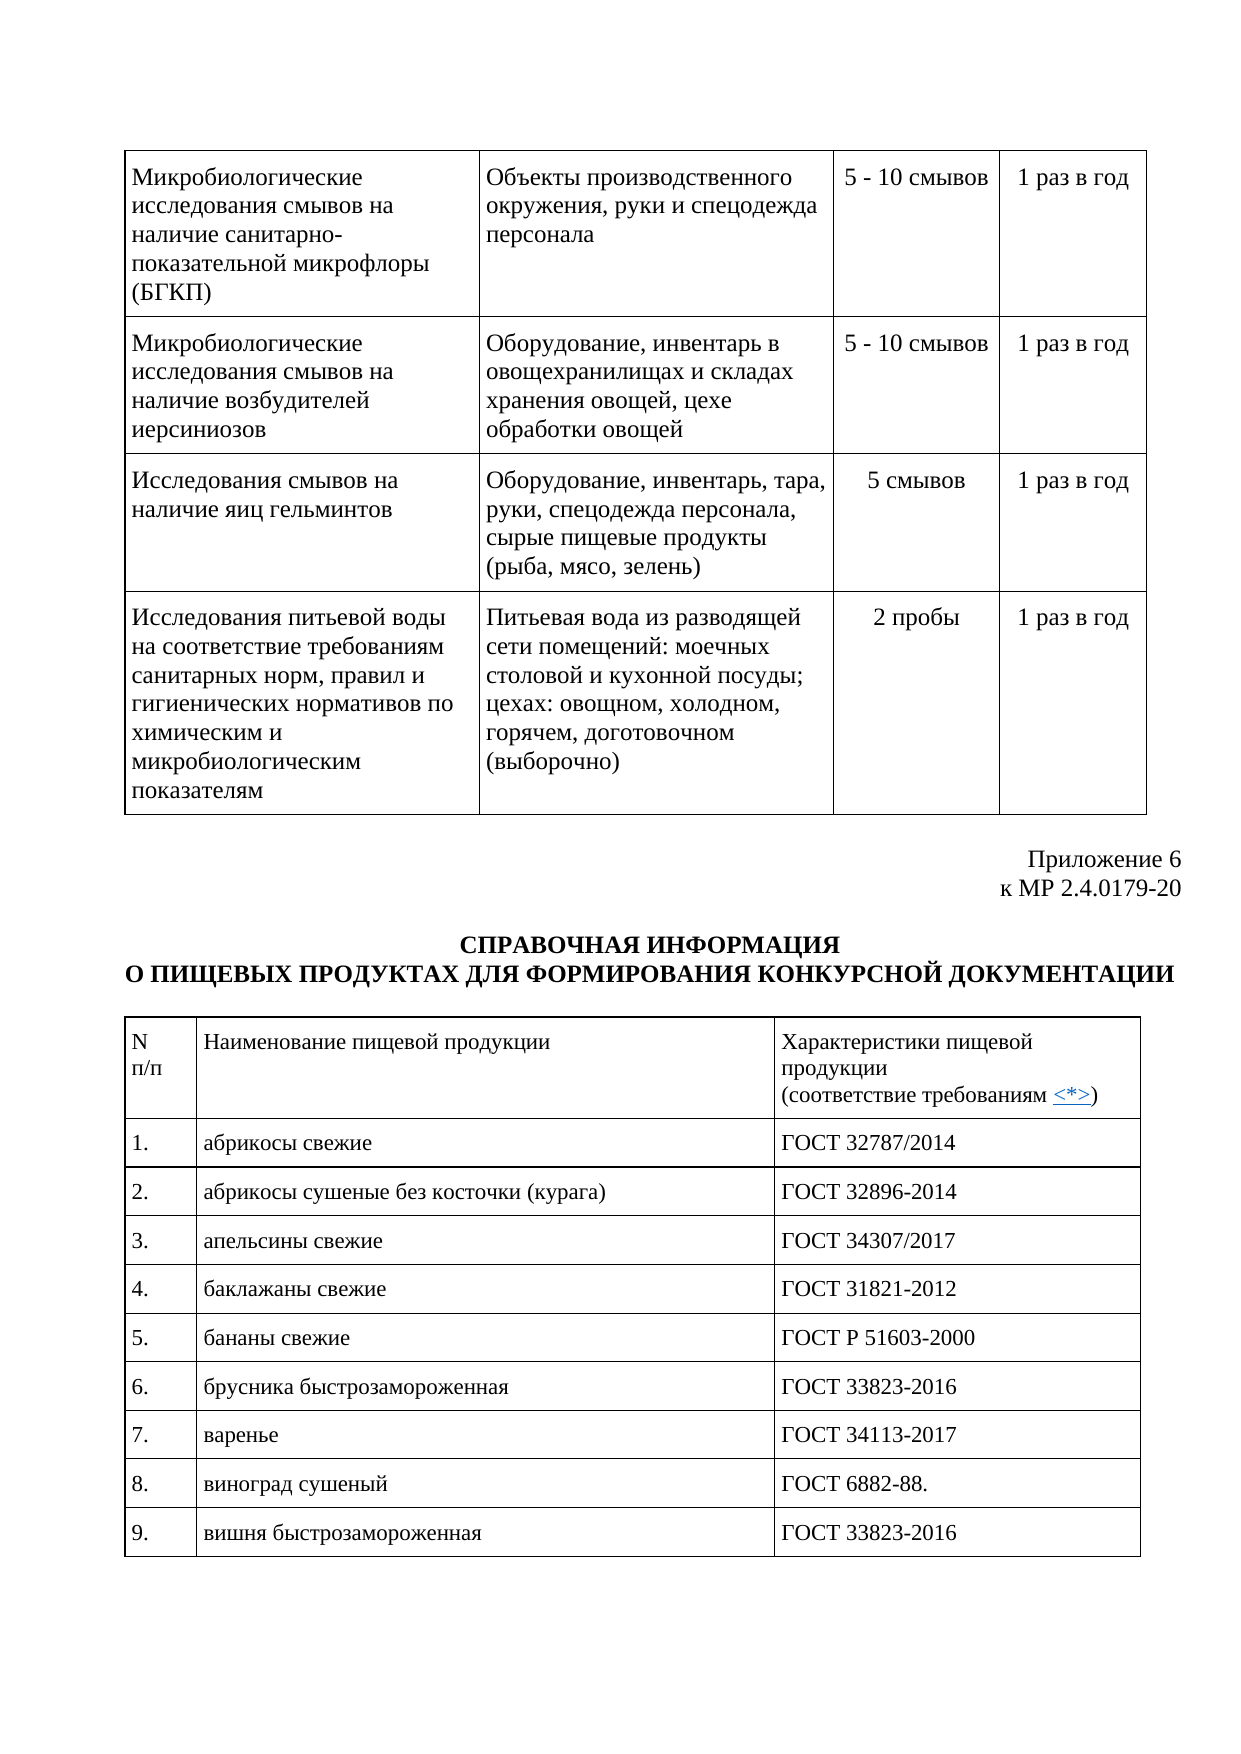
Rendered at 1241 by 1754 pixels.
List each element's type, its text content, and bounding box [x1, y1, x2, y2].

table_cell ГОСТ 32787/2014 [775, 1119, 1140, 1166]
table_header Характеристики пищевой продукции (соответствие требованиям <*>) [775, 1018, 1140, 1118]
table_cell 8. [126, 1459, 196, 1507]
table_cell варенье [197, 1411, 774, 1458]
table_cell ГОСТ Р 51603-2000 [775, 1314, 1140, 1361]
table_cell ГОСТ 32896-2014 [775, 1168, 1140, 1215]
table_cell абрикосы сушеные без косточки (курага) [197, 1168, 774, 1215]
table_cell 4. [126, 1265, 196, 1312]
table_cell ГОСТ 33823-2016 [775, 1508, 1140, 1556]
table_cell 2 пробы [834, 592, 999, 814]
table_cell Питьевая вода из разводящей сети помещений: моечных столовой и кухонной посуды; цехах: овощном, холодном, горячем, доготовочном (выборочно) [480, 592, 833, 814]
table_cell Оборудование, инвентарь, тара, руки, спецодежда персонала, сырые пищевые продукты (рыба, мясо, зелень) [480, 454, 833, 591]
table_cell 1 раз в год [1000, 454, 1146, 591]
table_cell виноград сушеный [197, 1459, 774, 1507]
table_cell 5 - 10 смывов [834, 151, 999, 316]
table_cell вишня быстрозамороженная [197, 1508, 774, 1556]
table_cell ГОСТ 33823-2016 [775, 1362, 1140, 1410]
table_cell 1. [126, 1119, 196, 1166]
table_cell 5 - 10 смывов [834, 317, 999, 453]
table_cell ГОСТ 34307/2017 [775, 1216, 1140, 1264]
table_cell ГОСТ 34113-2017 [775, 1411, 1140, 1458]
table_cell Объекты производственного окружения, руки и спецодежда персонала [480, 151, 833, 316]
table_cell брусника быстрозамороженная [197, 1362, 774, 1410]
table_header N п/п [126, 1018, 196, 1118]
table_cell 9. [126, 1508, 196, 1556]
table_cell 3. [126, 1216, 196, 1264]
table_cell 7. [126, 1411, 196, 1458]
table_cell Исследования питьевой воды на соответствие требованиям санитарных норм, правил и гигиенических нормативов по химическим и микробиологическим показателям [126, 592, 479, 814]
table_cell бананы свежие [197, 1314, 774, 1361]
table_cell Микробиологические исследования смывов на наличие санитарно-показательной микрофлоры (БГКП) [126, 151, 479, 316]
table_cell 6. [126, 1362, 196, 1410]
table_cell ГОСТ 6882-88. [775, 1459, 1140, 1507]
title О ПИЩЕВЫХ ПРОДУКТАХ ДЛЯ ФОРМИРОВАНИЯ КОНКУРСНОЙ ДОКУМЕНТАЦИИ [118, 959, 1181, 988]
table_cell 2. [126, 1168, 196, 1215]
table_cell Оборудование, инвентарь в овощехранилищах и складах хранения овощей, цехе обработки овощей [480, 317, 833, 453]
table_header Наименование пищевой продукции [197, 1018, 774, 1118]
table_cell баклажаны свежие [197, 1265, 774, 1312]
table_cell Исследования смывов на наличие яиц гельминтов [126, 454, 479, 591]
title СПРАВОЧНАЯ ИНФОРМАЦИЯ [118, 930, 1181, 959]
table_cell 1 раз в год [1000, 592, 1146, 814]
table_cell 5 смывов [834, 454, 999, 591]
table_cell 1 раз в год [1000, 151, 1146, 316]
table_cell апельсины свежие [197, 1216, 774, 1264]
table_cell 5. [126, 1314, 196, 1361]
table_cell Микробиологические исследования смывов на наличие возбудителей иерсиниозов [126, 317, 479, 453]
text к МР 2.4.0179-20 [118, 873, 1181, 901]
table_cell абрикосы свежие [197, 1119, 774, 1166]
table_cell 1 раз в год [1000, 317, 1146, 453]
table_cell ГОСТ 31821-2012 [775, 1265, 1140, 1312]
text Приложение 6 [118, 844, 1181, 873]
